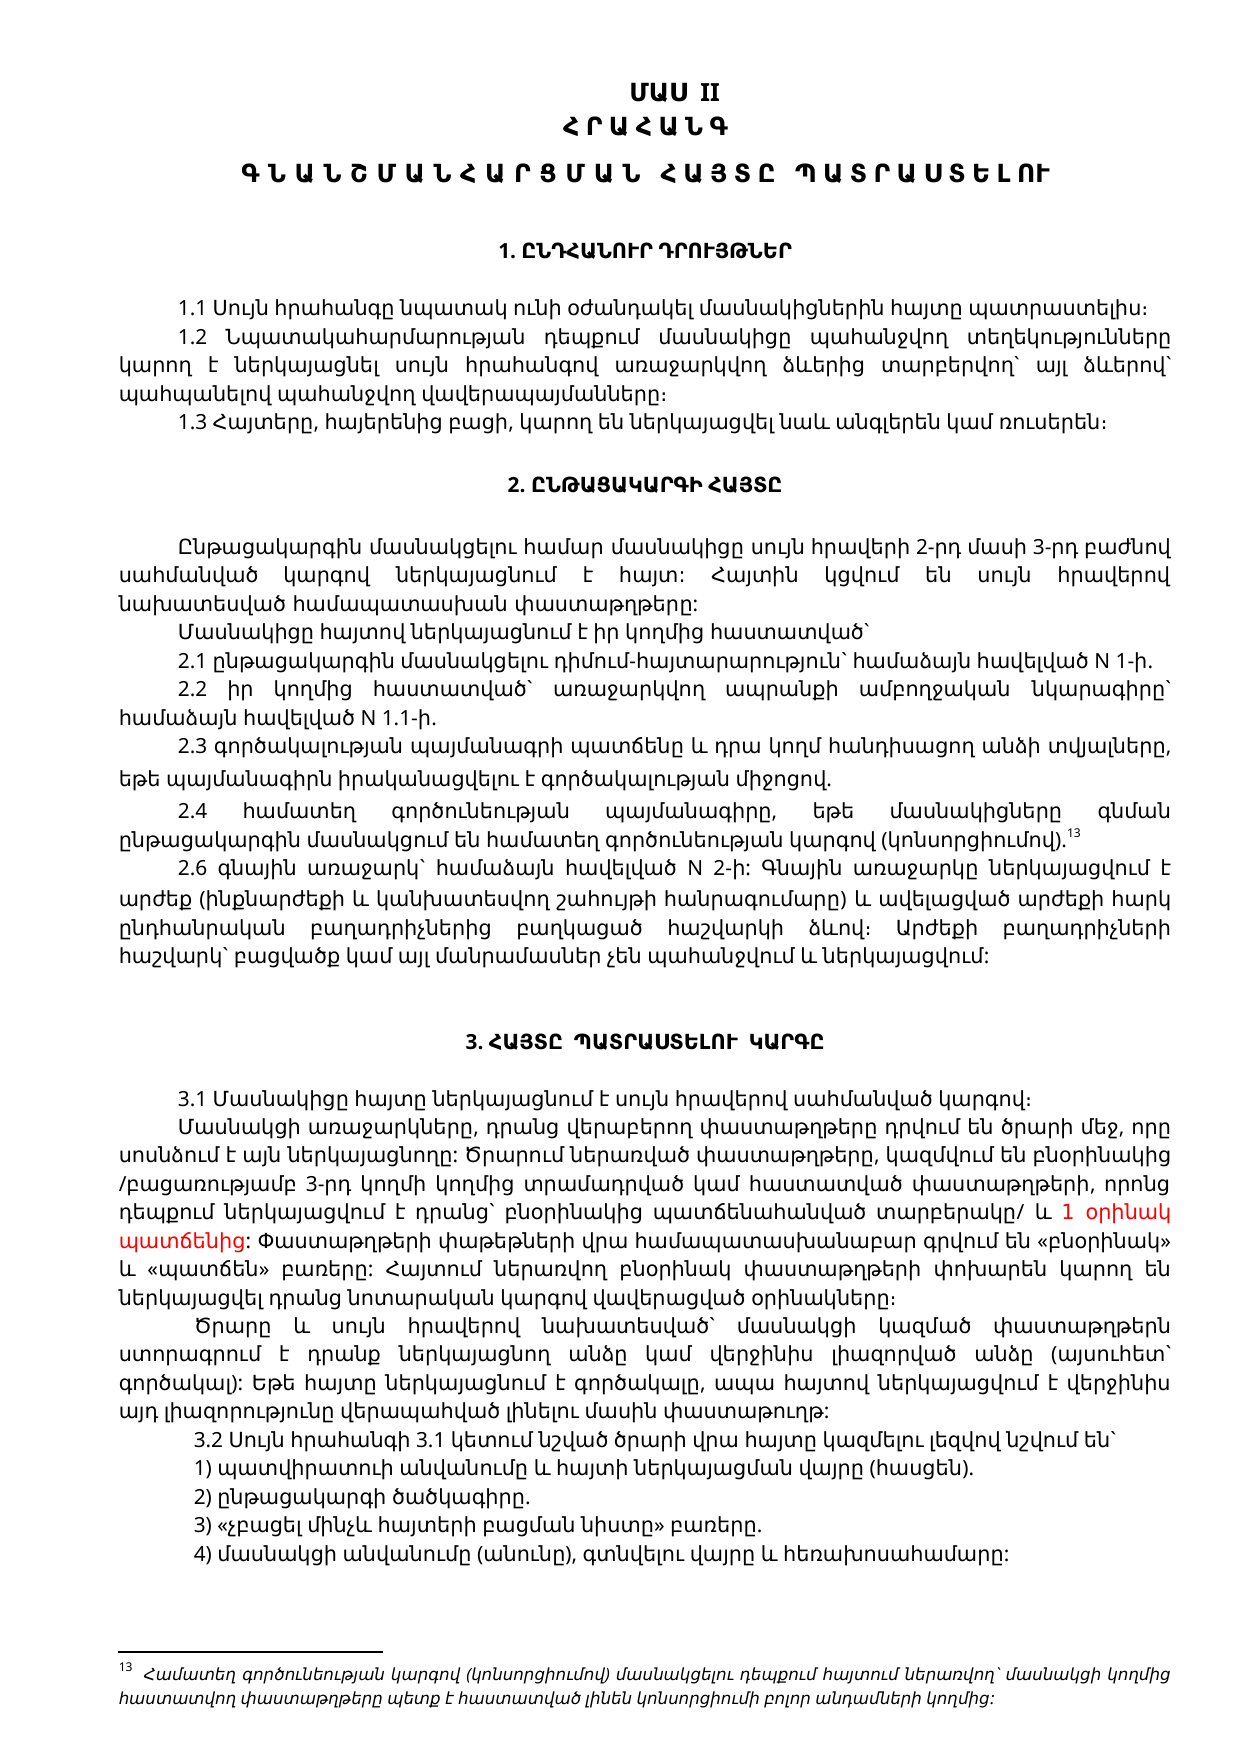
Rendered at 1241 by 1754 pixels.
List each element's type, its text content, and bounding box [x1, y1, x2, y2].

text 1.3 Հայտերը, հայերենից բացի, կարող են ներկայացվել նաև անգլերեն կամ ռուսերեն։ [118, 407, 1171, 436]
text Ընթացակարգին մասնակցելու համար մասնակիցը սույն հրավերի 2-րդ մասի 3-րդ բաժնով սահմանված կարգով ներկայացնում է հայտ: Հայտին կցվում են սույն հրավերով նախատեսված համապատասխան փաստաթղթերը: [118, 532, 1171, 617]
text Մասնակիցը հայտով ներկայացնում է իր կողմից հաստատված` [118, 617, 1171, 646]
text ՄԱՍ II [118, 75, 1171, 109]
text 1) պատվիրատուի անվանումը և հայտի ներկայացման վայրը (հասցեն). [118, 1453, 1171, 1482]
text 2) ընթացակարգի ծածկագիրը. [118, 1482, 1171, 1510]
text Ծրարը և սույն հրավերով նախատեսված` մասնակցի կազմած փաստաթղթերն ստորագրում է դրանք ներկայացնող անձը կամ վերջինիս լիազորված անձը (այսուհետ` գործակալ): Եթե հայտը ներկայացնում է գործակալը, ապա հայտով ներկայացվում է վերջինիս այդ լիազորությունը վերապահված լինելու մասին փաստաթուղթ: [118, 1311, 1171, 1425]
text 2.4 համատեղ գործունեության պայմանագիրը, եթե մասնակիցները գնման ընթացակարգին մասնակցում են համատեղ գործունեության կարգով (կոնսորցիումով). [118, 796, 1171, 853]
text 3. ՀԱՅՏԸ ՊԱՏՐԱՍՏԵԼՈՒ ԿԱՐԳԸ [118, 1027, 1171, 1055]
text Հ Ր Ա Հ Ա Ն Գ [118, 109, 1172, 143]
text 2.6 գնային առաջարկ` համաձայն հավելված N 2-ի: Գնային առաջարկը ներկայացվում է արժեք (ինքնարժեքի և կանխատեսվող շահույթի հանրագումարը) և ավելացված արժեքի հարկ ընդհանրական բաղադրիչներից բաղկացած հաշվարկի ձևով։ Արժեքի բաղադրիչների հաշվարկ` բացվածք կամ այլ մանրամասներ չեն պահանջվում և ներկայացվում: [118, 853, 1171, 970]
text 2.2 իր կողմից հաստատված` առաջարկվող ապրանքի ամբողջական նկարագիրը` համաձայն հավելված N 1.1-ի. [118, 674, 1171, 731]
text 2. ԸՆԹԱՑԱԿԱՐԳԻ ՀԱՅՏԸ [118, 470, 1171, 498]
text 3.1 Մասնակիցը հայտը ներկայացնում է սույն հրավերով սահմանված կարգով։ [118, 1084, 1171, 1112]
text 4) մասնակցի անվանումը (անունը), գտնվելու վայրը և հեռախոսահամարը: [118, 1539, 1171, 1567]
text 3) «չբացել մինչև հայտերի բացման նիստը» բառերը. [118, 1510, 1171, 1539]
text Գ Ն Ա Ն Շ Մ Ա Ն Հ Ա Ր Ց Մ Ա Ն Հ Ա Յ Տ Ը Պ Ա Տ Ր Ա Ս Տ Ե Լ ՈՒ [118, 156, 1172, 190]
text Մասնակցի առաջարկները, դրանց վերաբերող փաստաթղթերը դրվում են ծրարի մեջ, որը սոսնձում է այն ներկայացնողը: Ծրարում ներառված փաստաթղթերը, կազմվում են բնօրինակից /բացառությամբ 3-րդ կողմի կողմից տրամադրված կամ հաստատված փաստաթղթերի, որոնց դեպքում ներկայացվում է դրանց` բնօրինակից պատճենահանված տարբերակը/ և 1 օրինակ պատճենից: Փաստաթղթերի փաթեթների վրա համապատասխանաբար գրվում են «բնօրինակ» և «պատճեն» բառերը: Հայտում ներառվող բնօրինակ փաստաթղթերի փոխարեն կարող են ներկայացվել դրանց նոտարական կարգով վավերացված օրինակները։ [118, 1112, 1171, 1311]
text 3.2 Սույն հրահանգի 3.1 կետում նշված ծրարի վրա հայտը կազմելու լեզվով նշվում են` [118, 1425, 1171, 1453]
text 1.2 Նպատակահարմարության դեպքում մասնակիցը պահանջվող տեղեկությունները կարող է ներկայացնել սույն հրահանգով առաջարկվող ձևերից տարբերվող` այլ ձևերով` պահպանելով պահանջվող վավերապայմանները։ [118, 322, 1171, 407]
text 2.1 ընթացակարգին մասնակցելու դիմում-հայտարարություն` համաձայն հավելված N 1-ի. [118, 646, 1171, 674]
text 2.3 գործակալության պայմանագրի պատճենը և դրա կողմ հանդիսացող անձի տվյալները, եթե պայմանագիրն իրականացվելու է գործակալության միջոցով. [118, 731, 1171, 792]
text 1.1 Սույն հրահանգը նպատակ ունի օժանդակել մասնակիցներին հայտը պատրաստելիս։ [118, 293, 1171, 322]
text 1. ԸՆԴՀԱՆՈՒՐ ԴՐՈՒՅԹՆԵՐ [118, 236, 1171, 265]
